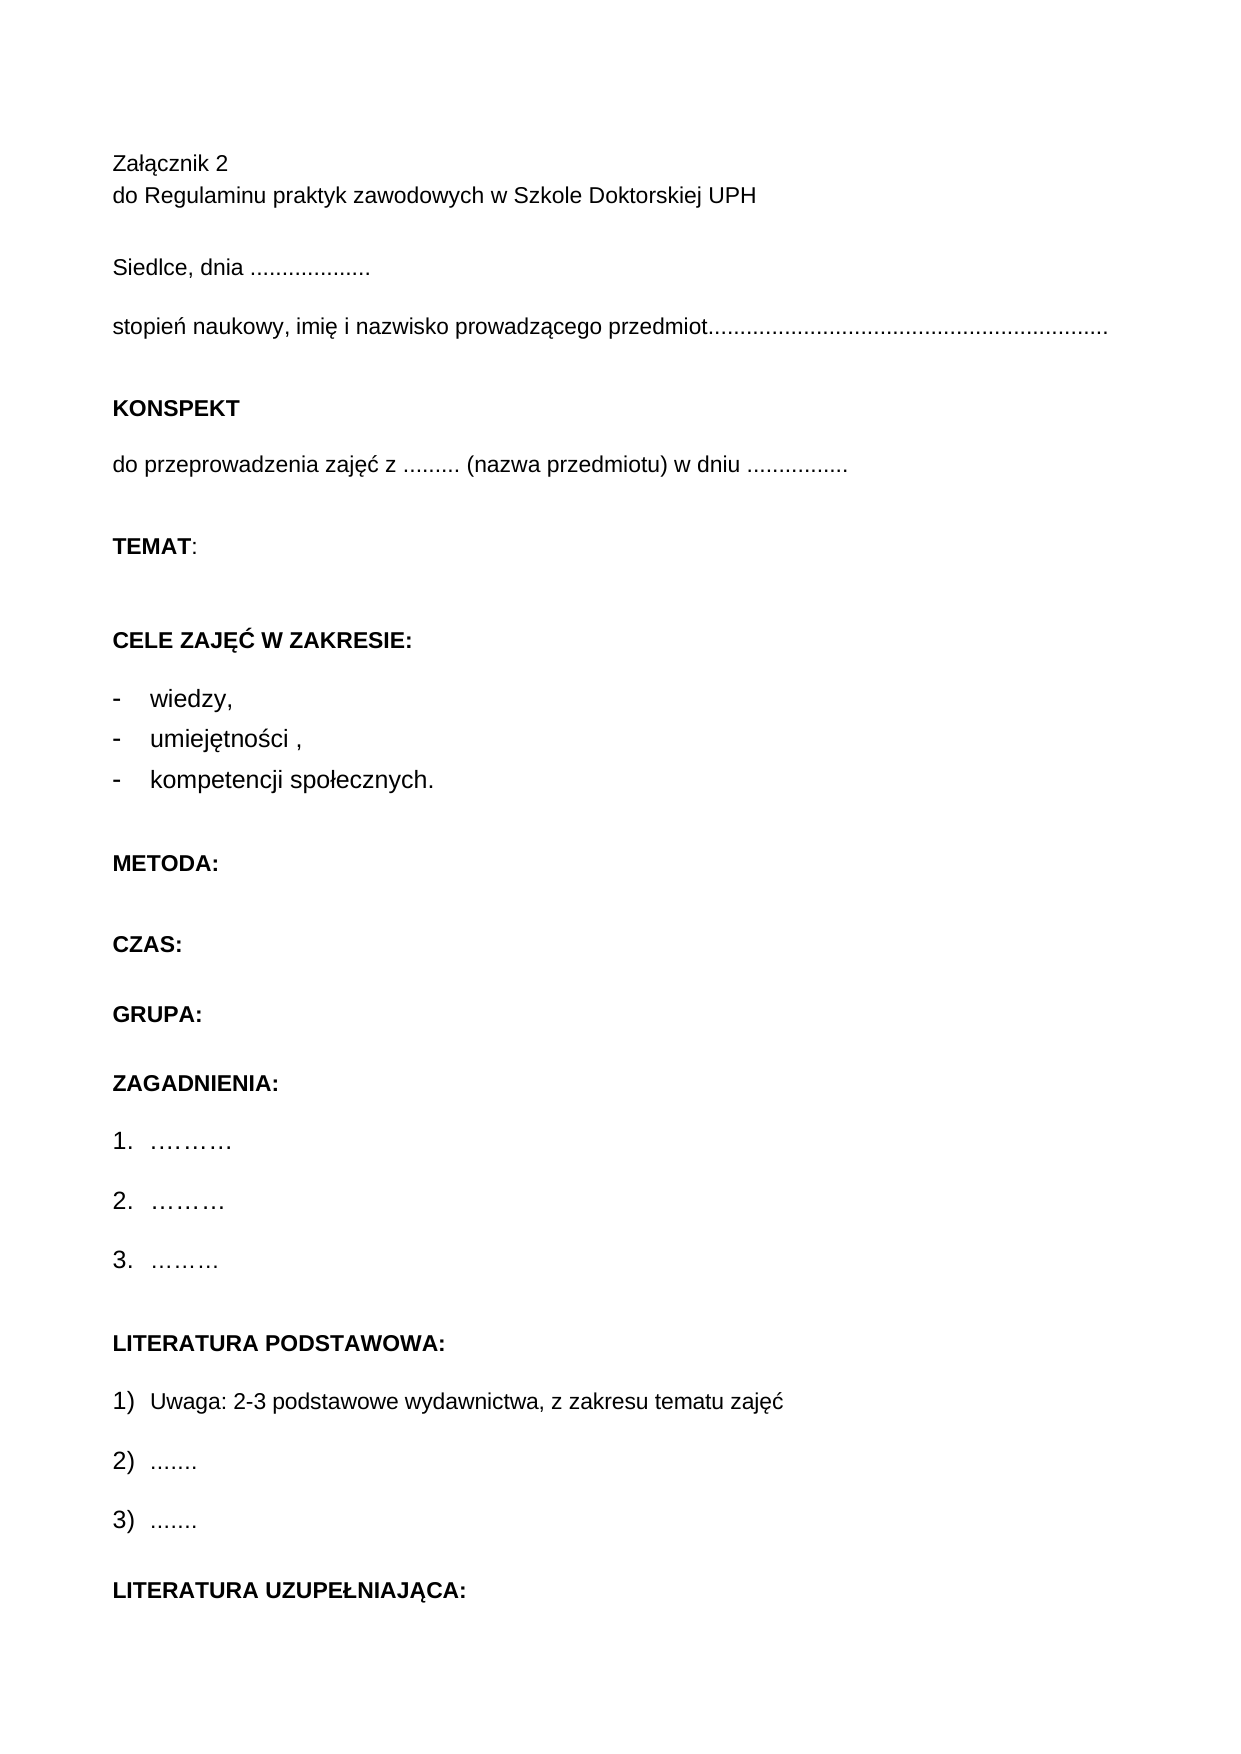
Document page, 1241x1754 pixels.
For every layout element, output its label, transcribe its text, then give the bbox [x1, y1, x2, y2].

text LITERATURA UZUPEŁNIAJĄCA: [112, 1577, 1128, 1603]
text do przeprowadzenia zajęć z ......... (nazwa przedmiotu) w dniu ................ [112, 451, 1128, 478]
text do Regulaminu praktyk zawodowych w Szkole Doktorskiej UPH [112, 182, 1128, 208]
text CZAS: [112, 931, 1128, 958]
list Uwaga: 2-3 podstawowe wydawnictwa, z zakresu tematu zajęć [112, 1386, 1128, 1415]
text CELE ZAJĘĆ W ZAKRESIE: [112, 627, 1128, 653]
text TEMAT: [112, 533, 1128, 559]
text wiedzy, [112, 684, 1128, 712]
text GRUPA: [112, 1001, 1128, 1027]
text kompetencji społecznych. [112, 765, 1128, 794]
text LITERATURA PODSTAWOWA: [112, 1329, 1128, 1356]
text Siedlce, dnia ................... [112, 238, 1128, 280]
list ....... [112, 1505, 1128, 1534]
text ……… [112, 1245, 1128, 1274]
text Załącznik 2 [112, 150, 1128, 176]
text METODA: [112, 850, 1128, 876]
list .……… [112, 1126, 1128, 1155]
text KONSPEKT [112, 395, 1128, 421]
text ZAGADNIENIA: [112, 1069, 1128, 1096]
text umiejętności , [112, 724, 1128, 753]
list ....... [112, 1446, 1128, 1474]
text ……… [112, 1186, 1128, 1214]
text stopień naukowy, imię i nazwisko prowadzącego przedmiot............................................................... [112, 313, 1128, 340]
